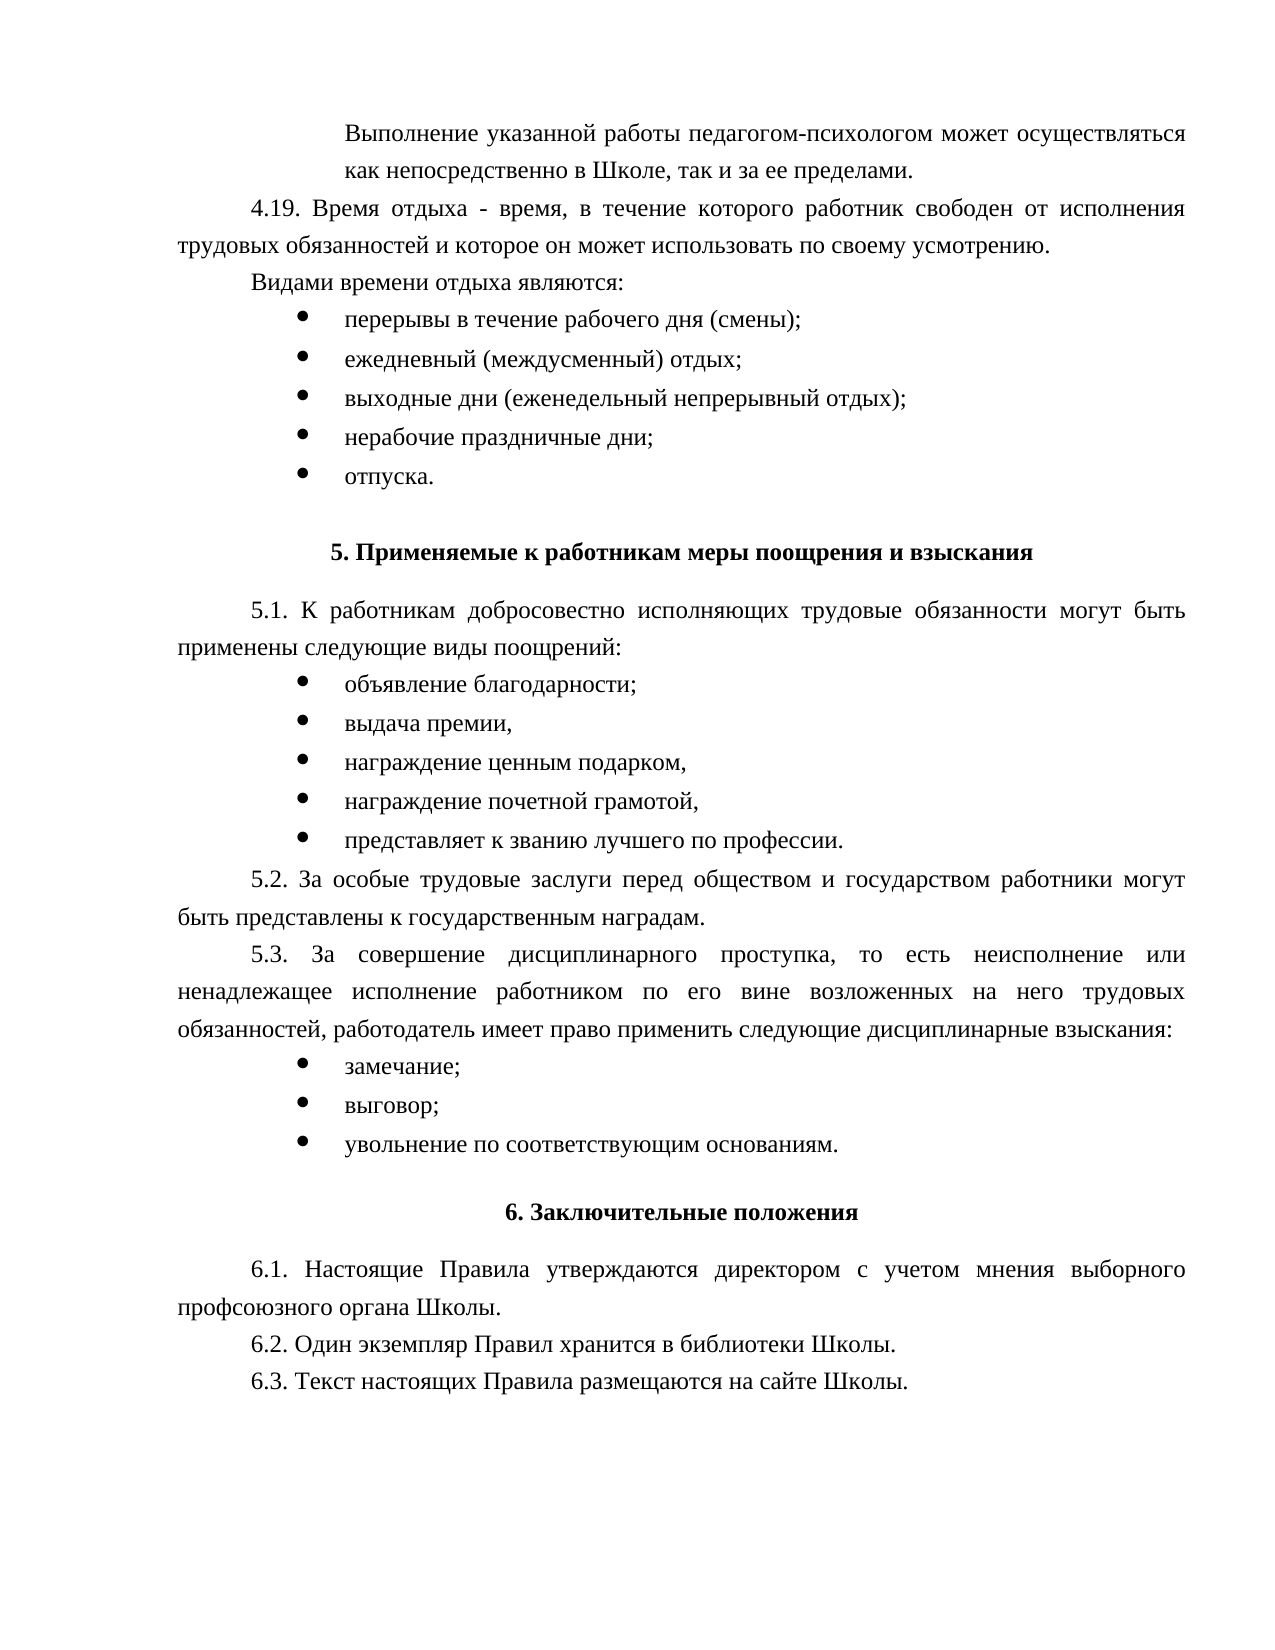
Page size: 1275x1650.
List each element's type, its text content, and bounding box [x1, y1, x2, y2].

text 6. Заключительные положения [177, 1197, 1186, 1226]
list выходные дни (еженедельный непрерывный отдых); [297, 383, 1186, 413]
list выговор; [297, 1090, 1186, 1120]
list увольнение по соответствующим основаниям. [297, 1129, 1186, 1159]
list выдача премии, [297, 708, 1186, 738]
text 4.19. Время отдыха - время, в течение которого работник свободен от исполнения трудовых обязанностей и которое он может использовать по своему усмотрению. [177, 193, 1186, 259]
text 5.3. За совершение дисциплинарного проступка, то есть неисполнение или ненадлежащее исполнение работником по его вине возложенных на него трудовых обязанностей, работодатель имеет право применить следующие дисциплинарные взыскания: [177, 939, 1186, 1042]
text 6.2. Один экземпляр Правил хранится в библиотеки Школы. [177, 1329, 1186, 1358]
list нерабочие праздничные дни; [297, 422, 1186, 452]
list объявление благодарности; [297, 669, 1186, 699]
list перерывы в течение рабочего дня (смены); [297, 304, 1186, 335]
list отпуска. [297, 461, 1186, 491]
text 6.3. Текст настоящих Правила размещаются на сайте Школы. [177, 1366, 1186, 1395]
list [297, 118, 1186, 184]
list ежедневный (междусменный) отдых; [297, 344, 1186, 374]
text 5.2. За особые трудовые заслуги перед обществом и государством работники могут быть представлены к государственным наградам. [177, 864, 1186, 931]
list награждение ценным подарком, [297, 747, 1186, 777]
list представляет к званию лучшего по профессии. [297, 826, 1186, 856]
list награждение почетной грамотой, [297, 786, 1186, 817]
text 5. Применяемые к работникам меры поощрения и взыскания [177, 537, 1186, 566]
text 6.1. Настоящие Правила утверждаются директором с учетом мнения выборного профсоюзного органа Школы. [177, 1254, 1186, 1321]
text Видами времени отдыха являются: [177, 267, 1186, 296]
text 5.1. К работникам добросовестно исполняющих трудовые обязанности могут быть применены следующие виды поощрений: [177, 595, 1186, 661]
list замечание; [297, 1051, 1186, 1081]
